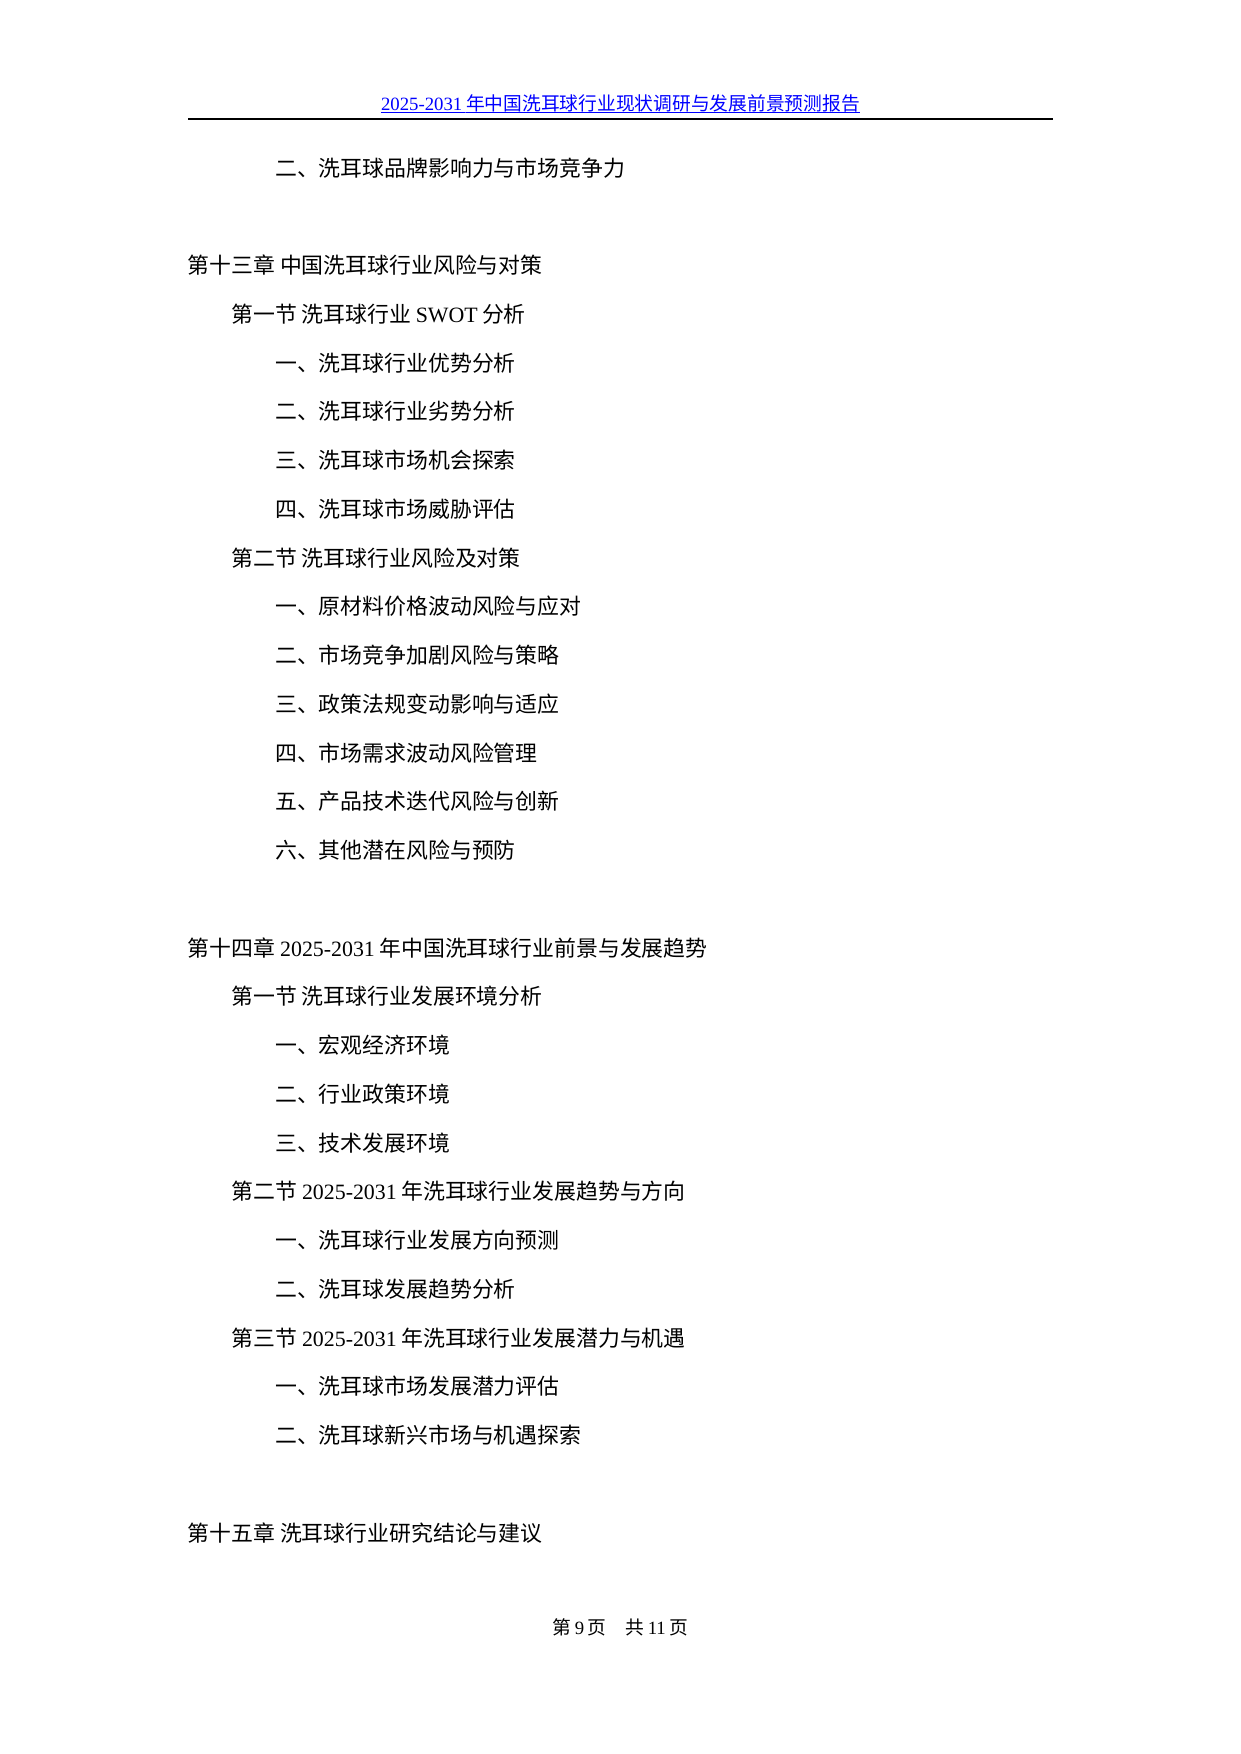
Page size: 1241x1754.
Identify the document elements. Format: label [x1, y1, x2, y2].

text [187, 150, 1053, 1548]
